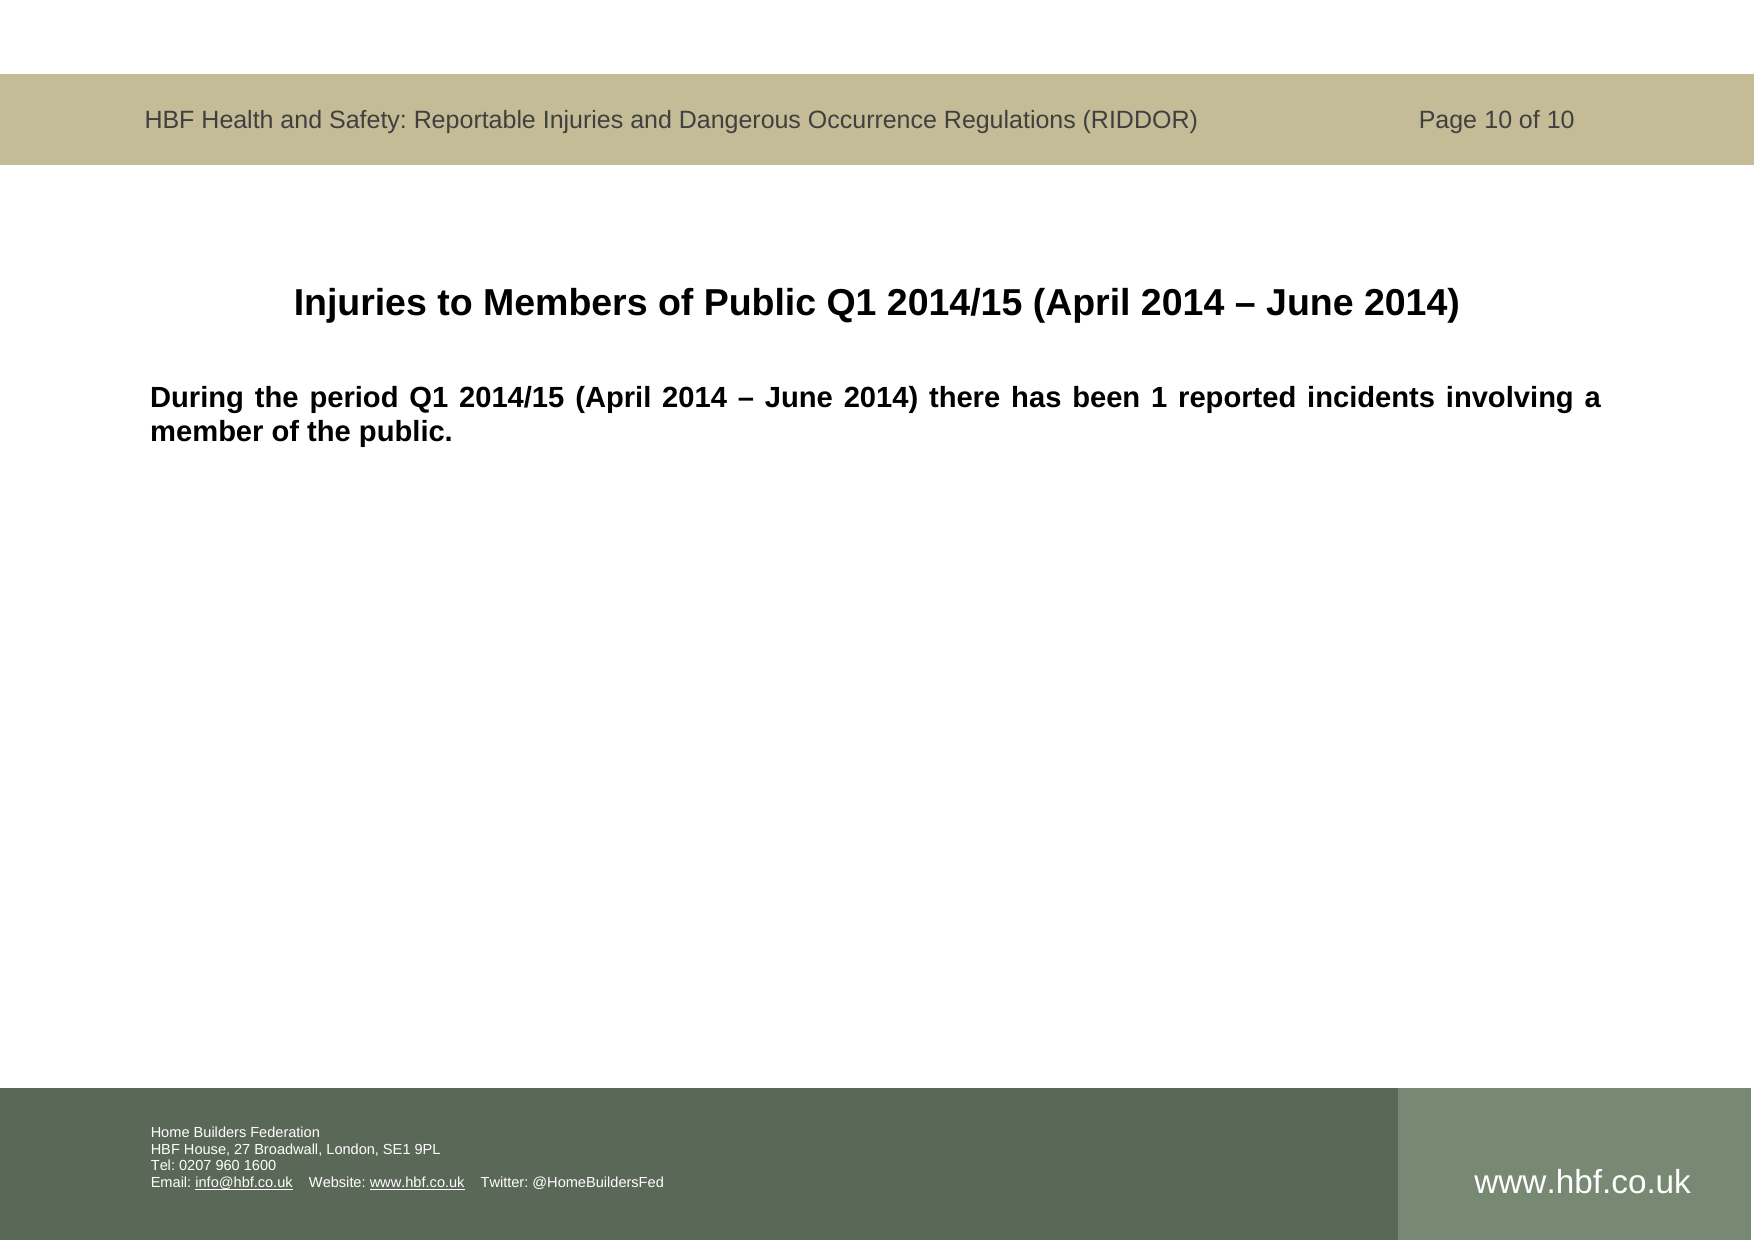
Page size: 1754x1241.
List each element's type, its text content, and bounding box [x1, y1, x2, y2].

text During the period Q1 2014/15 (April 2014 – June 2014) there has been 1 reported incidents involving a member of the public. [150, 380, 1604, 447]
text Injuries to Members of Public Q1 2014/15 (April 2014 – June 2014) [150, 280, 1604, 323]
